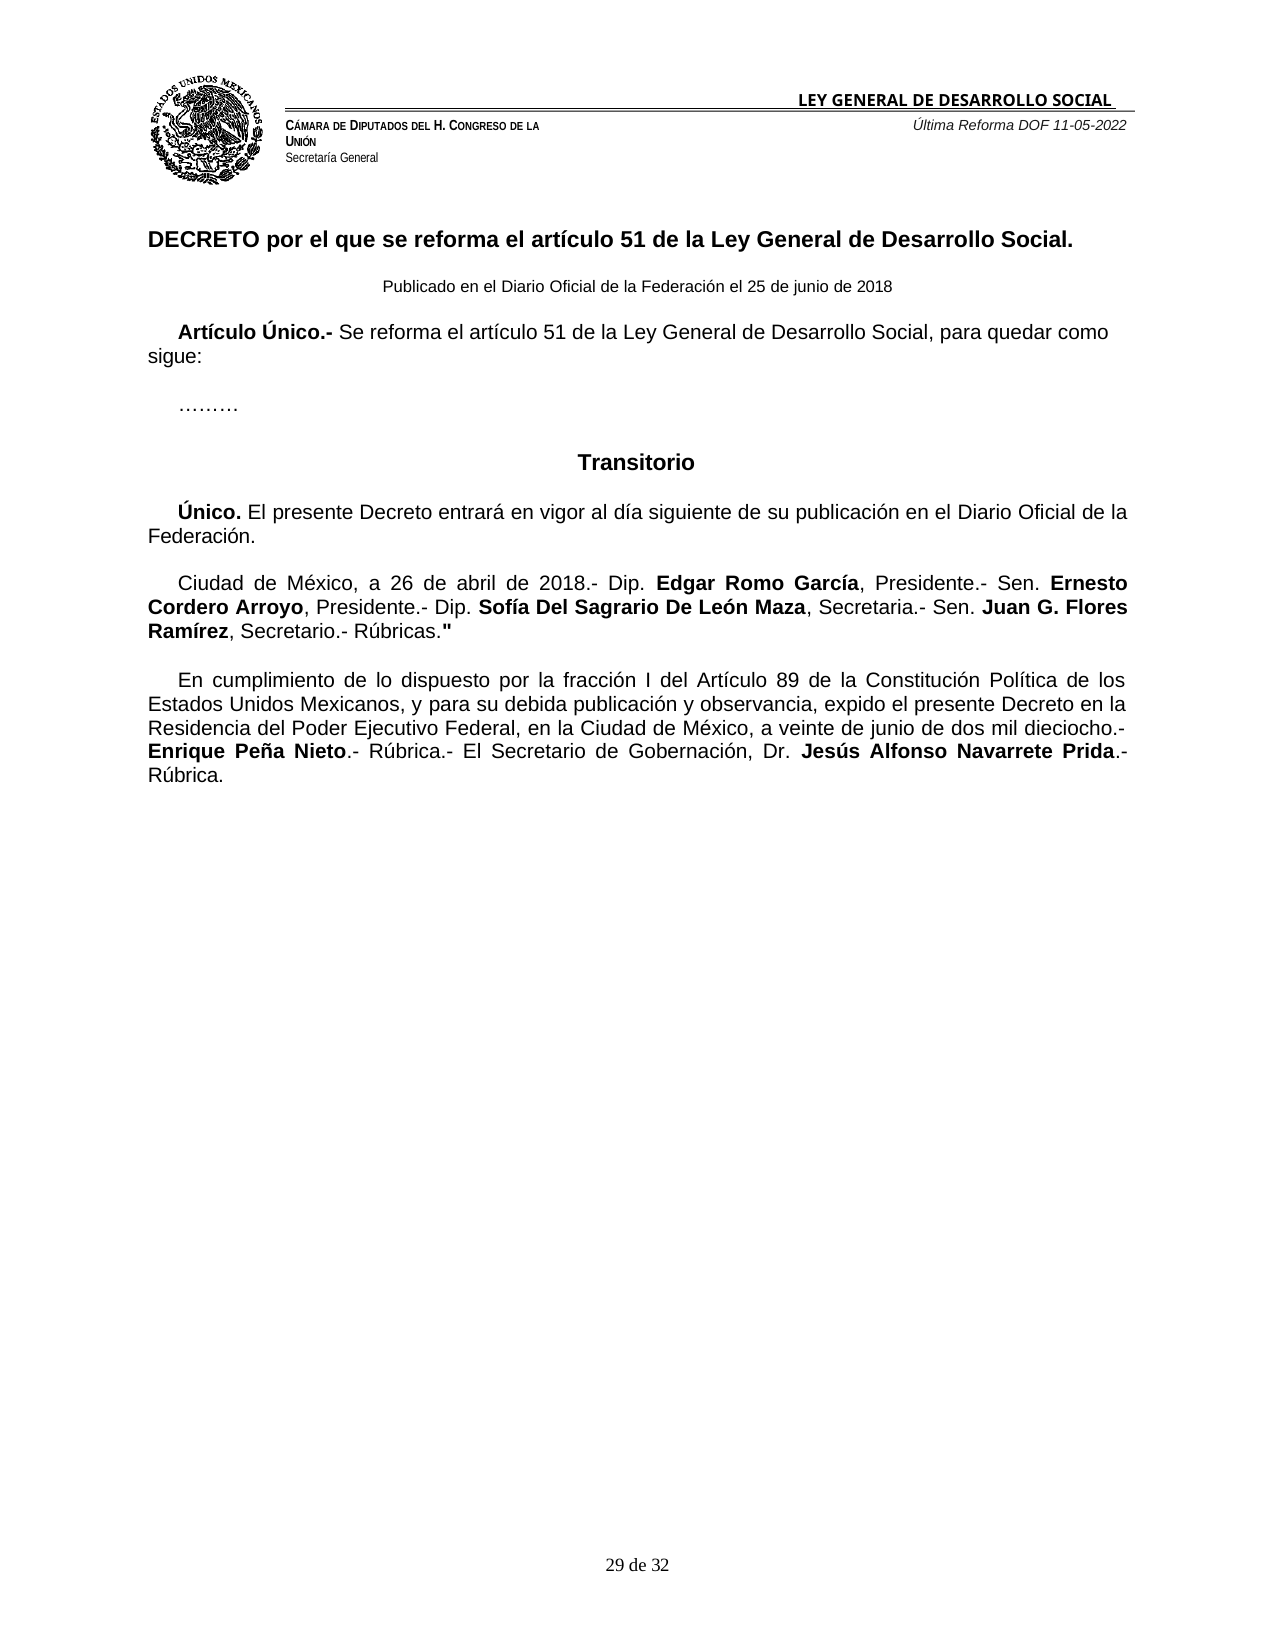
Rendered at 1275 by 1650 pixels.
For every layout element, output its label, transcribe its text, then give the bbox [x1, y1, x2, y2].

text Único. El presente Decreto entrará en vigor al día siguiente de su publicación en el Diario Oficial de la Federación. [148, 500, 1127, 548]
text Publicado en el Diario Oficial de la Federación el 25 de junio de 2018 [279, 277, 996, 296]
text Ciudad de México, a 26 de abril de 2018.- Dip. Edgar Romo García, Presidente.- Sen. Ernesto Cordero Arroyo, Presidente.- Dip. Sofía Del Sagrario De León Maza, Secretaria.- Sen. Juan G. Flores Ramírez, Secretario.- Rúbricas." [148, 571, 1128, 643]
subtitle DECRETO por el que se reforma el artículo 51 de la Ley General de Desarrollo Social. [148, 226, 1139, 253]
text En cumplimiento de lo dispuesto por la fracción I del Artículo 89 de la Constitución Política de los Estados Unidos Mexicanos, y para su debida publicación y observancia, expido el presente Decreto en la Residencia del Poder Ejecutivo Federal, en la Ciudad de México, a veinte de junio de dos mil dieciocho.- Enrique Peña Nieto.- Rúbrica.- El Secretario de Gobernación, Dr. Jesús Alfonso Navarrete Prida.- Rúbrica. [148, 667, 1127, 787]
picture [150, 75, 263, 185]
text Artículo Único.- Se reforma el artículo 51 de la Ley General de Desarrollo Social, para quedar como sigue: [148, 320, 1139, 368]
subtitle Transitorio [577, 449, 1139, 476]
text ……… [178, 392, 244, 416]
